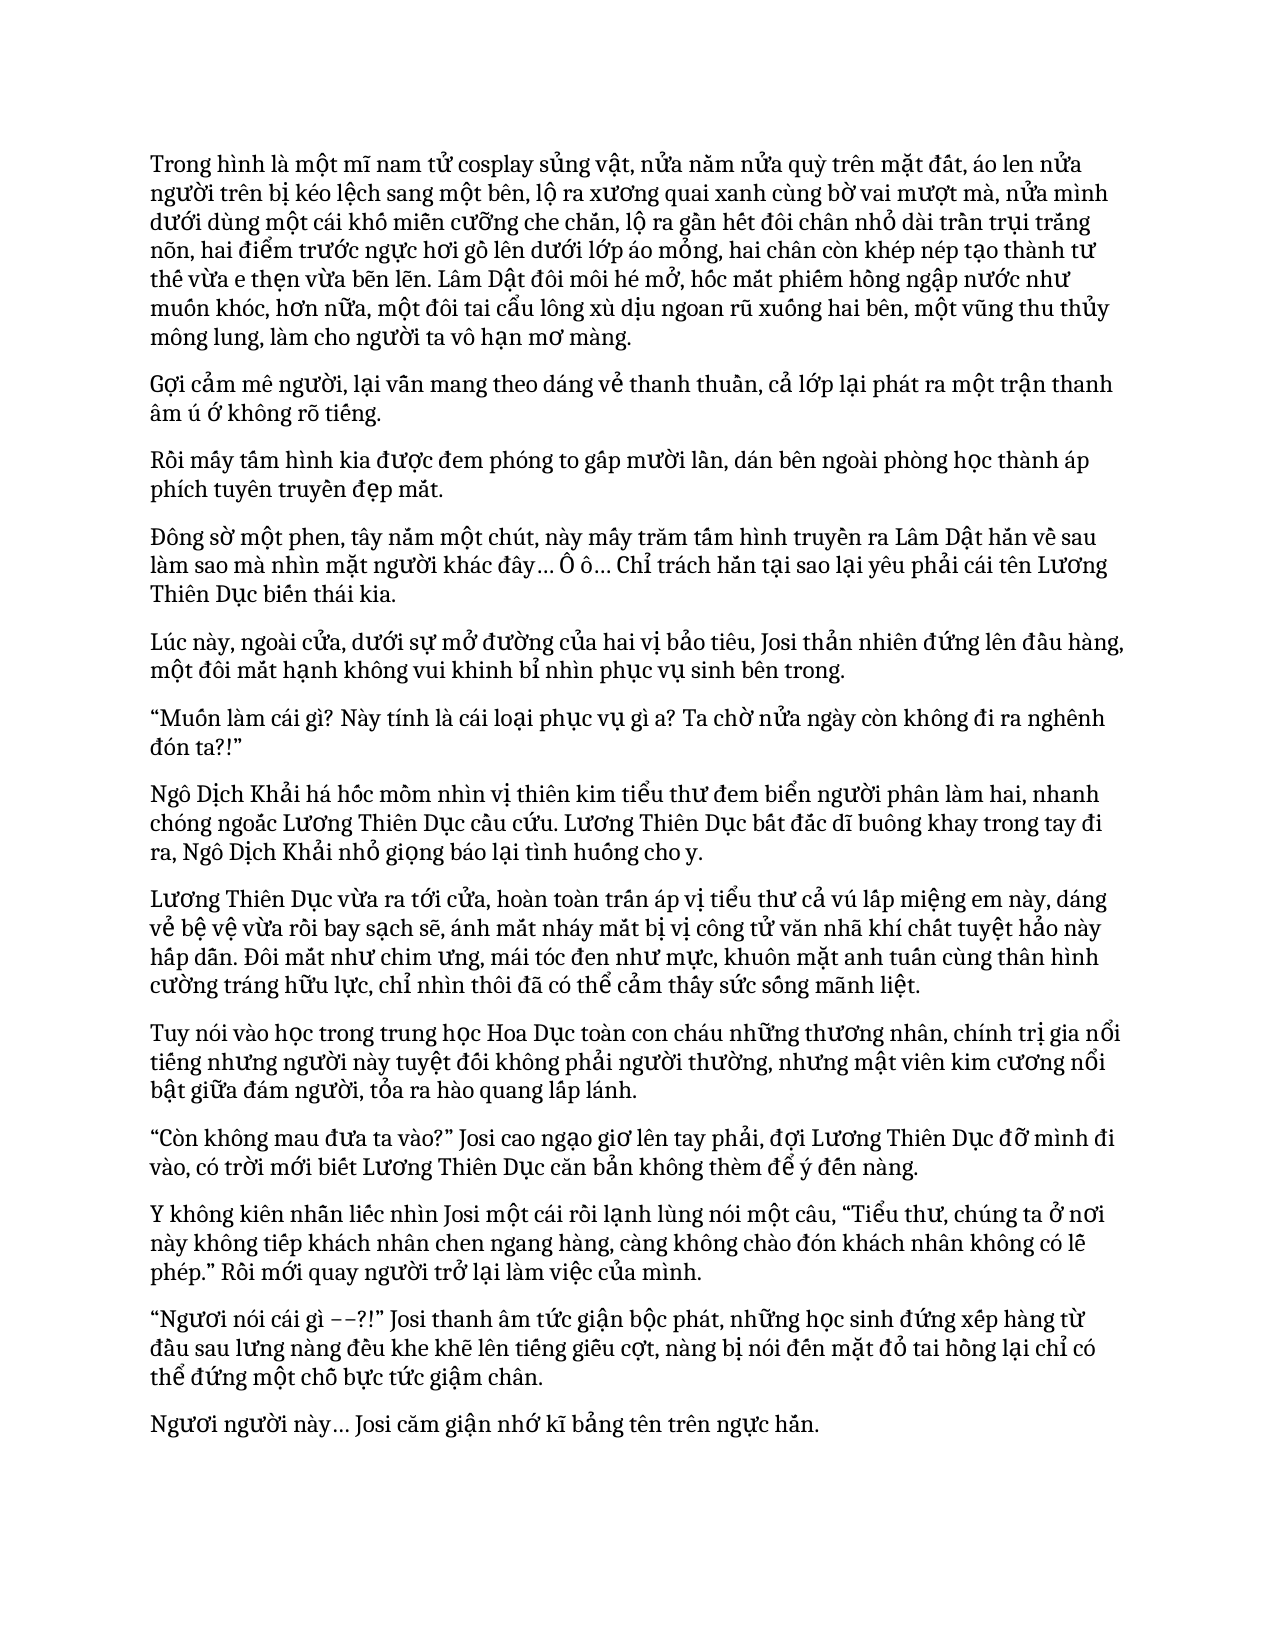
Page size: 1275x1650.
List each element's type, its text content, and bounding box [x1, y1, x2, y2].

text Gợi cảm mê người, lại vẫn mang theo dáng vẻ thanh thuần, cả lớp lại phát ra một trận thanh âm ú ớ không rõ tiếng. [150, 370, 1125, 427]
text “Muốn làm cái gì? Này tính là cái loại phục vụ gì a? Ta chờ nửa ngày còn không đi ra nghênh đón ta?!” [150, 704, 1125, 761]
text Đông sờ một phen, tây nắm một chút, này mấy trăm tấm hình truyền ra Lâm Dật hắn về sau làm sao mà nhìn mặt người khác đây… Ô ô… Chỉ trách hắn tại sao lại yêu phải cái tên Lương Thiên Dục biến thái kia. [150, 522, 1125, 609]
text “Ngươi nói cái gì −−?!” Josi thanh âm tức giận bộc phát, những học sinh đứng xếp hàng từ đầu sau lưng nàng đều khe khẽ lên tiếng giễu cợt, nàng bị nói đến mặt đỏ tai hồng lại chỉ có thể đứng một chỗ bực tức giậm chân. [150, 1305, 1125, 1391]
text Lương Thiên Dục vừa ra tới cửa, hoàn toàn trấn áp vị tiểu thư cả vú lấp miệng em này, dáng vẻ bệ vệ vừa rồi bay sạch sẽ, ánh mắt nháy mắt bị vị công tử văn nhã khí chất tuyệt hảo này hấp dẫn. Đôi mắt như chim ưng, mái tóc đen như mực, khuôn mặt anh tuấn cùng thân hình cường tráng hữu lực, chỉ nhìn thôi đã có thể cảm thấy sức sống mãnh liệt. [150, 885, 1125, 1000]
text Trong hình là một mĩ nam tử cosplay sủng vật, nửa nằm nửa quỳ trên mặt đất, áo len nửa người trên bị kéo lệch sang một bên, lộ ra xương quai xanh cùng bờ vai mượt mà, nửa mình dưới dùng một cái khố miễn cưỡng che chắn, lộ ra gần hết đôi chân nhỏ dài trần trụi trắng nõn, hai điểm trước ngực hơi gồ lên dưới lớp áo mỏng, hai chân còn khép nép tạo thành tư thế vừa e thẹn vừa bẽn lẽn. Lâm Dật đôi môi hé mở, hốc mắt phiếm hồng ngập nước như muốn khóc, hơn nữa, một đôi tai cẩu lông xù dịu ngoan rũ xuống hai bên, một vũng thu thủy mông lung, làm cho người ta vô hạn mơ màng. [150, 150, 1125, 351]
text Rồi mấy tấm hình kia được đem phóng to gấp mười lần, dán bên ngoài phòng học thành áp phích tuyên truyền đẹp mắt. [150, 446, 1125, 504]
text Y không kiên nhẫn liếc nhìn Josi một cái rồi lạnh lùng nói một câu, “Tiểu thư, chúng ta ở nơi này không tiếp khách nhân chen ngang hàng, càng không chào đón khách nhân không có lễ phép.” Rồi mới quay người trở lại làm việc của mình. [150, 1200, 1125, 1286]
text Ngươi người này… Josi căm giận nhớ kĩ bảng tên trên ngực hắn. [150, 1410, 1125, 1439]
text Tuy nói vào học trong trung học Hoa Dục toàn con cháu những thương nhân, chính trị gia nổi tiếng nhưng người này tuyệt đối không phải người thường, nhưng mật viên kim cương nổi bật giữa đám người, tỏa ra hào quang lấp lánh. [150, 1019, 1125, 1105]
text Ngô Dịch Khải há hốc mồm nhìn vị thiên kim tiểu thư đem biển người phân làm hai, nhanh chóng ngoắc Lương Thiên Dục cầu cứu. Lương Thiên Dục bất đắc dĩ buông khay trong tay đi ra, Ngô Dịch Khải nhỏ giọng báo lại tình huống cho y. [150, 780, 1125, 866]
text “Còn không mau đưa ta vào?” Josi cao ngạo giơ lên tay phải, đợi Lương Thiên Dục đỡ mình đi vào, có trời mới biết Lương Thiên Dục căn bản không thèm để ý đến nàng. [150, 1124, 1125, 1181]
text Lúc này, ngoài cửa, dưới sự mở đường của hai vị bảo tiêu, Josi thản nhiên đứng lên đầu hàng, một đôi mắt hạnh không vui khinh bỉ nhìn phục vụ sinh bên trong. [150, 627, 1125, 685]
